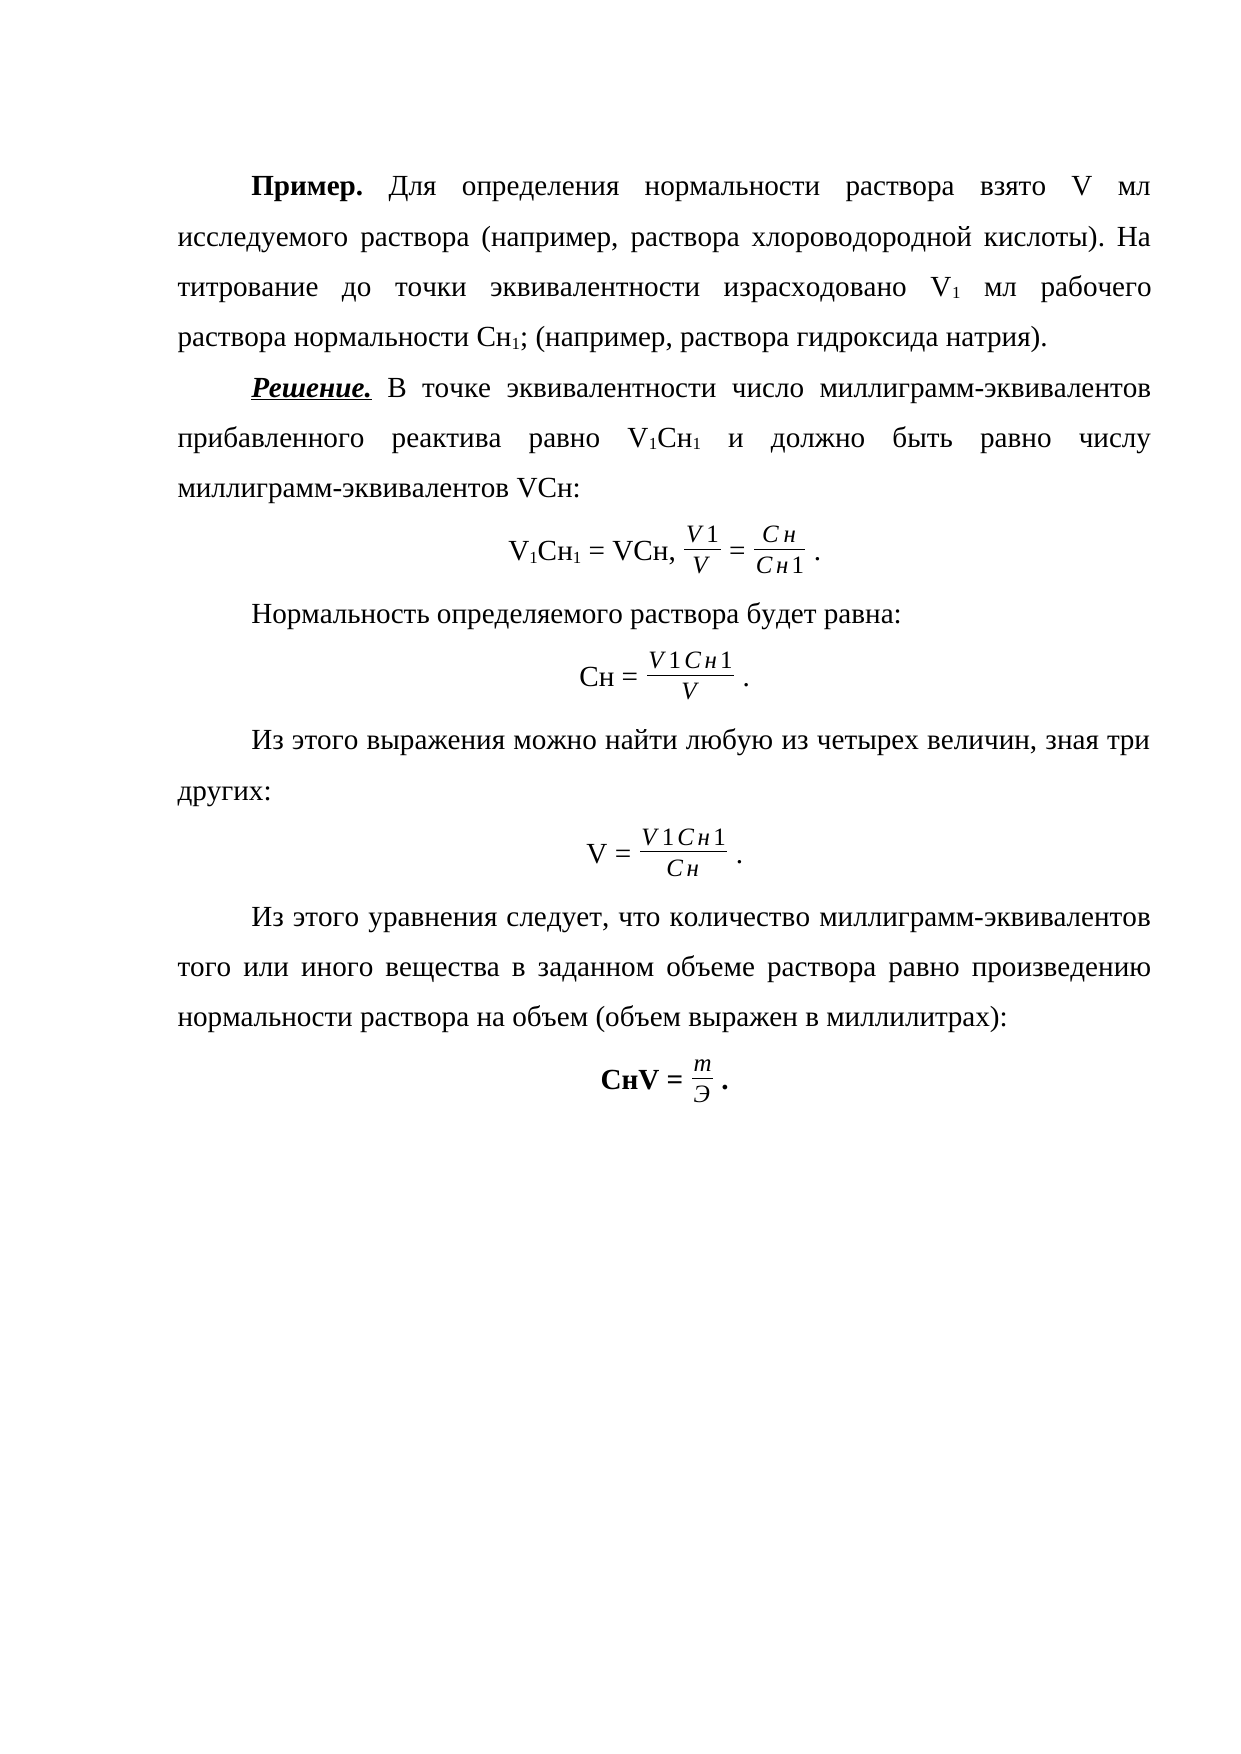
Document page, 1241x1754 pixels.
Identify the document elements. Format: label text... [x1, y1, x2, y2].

text Из этого уравнения следует, что количество миллиграмм-эквивалентов того или иного вещества в заданном объеме раствора равно произведению нормальности раствора на объем (объем выражен в миллилитрах): [177, 899, 1152, 1033]
text Нормальность определяемого раствора будет равна: [177, 596, 1152, 630]
text Из этого выражения можно найти любую из четырех величин, зная три других: [177, 722, 1152, 806]
text Пример. Для определения нормальности раствора взято V мл исследуемого раствора (например, раствора хлороводородной кислоты). На титрование до точки эквивалентности израсходовано V1 мл рабочего раствора нормальности Сн1; (например, раствора гидроксида натрия). [177, 168, 1152, 353]
text V = . [177, 823, 1152, 882]
text CнV = . [177, 1050, 1152, 1109]
text V1Cн1 = VCн, = . [177, 521, 1152, 579]
text Решение. В точке эквивалентности число миллиграмм-эквивалентов прибавленного реактива равно V1Cн1 и должно быть равно числу миллиграмм-эквивалентов VCн: [177, 370, 1152, 504]
text Cн = . [177, 647, 1152, 706]
